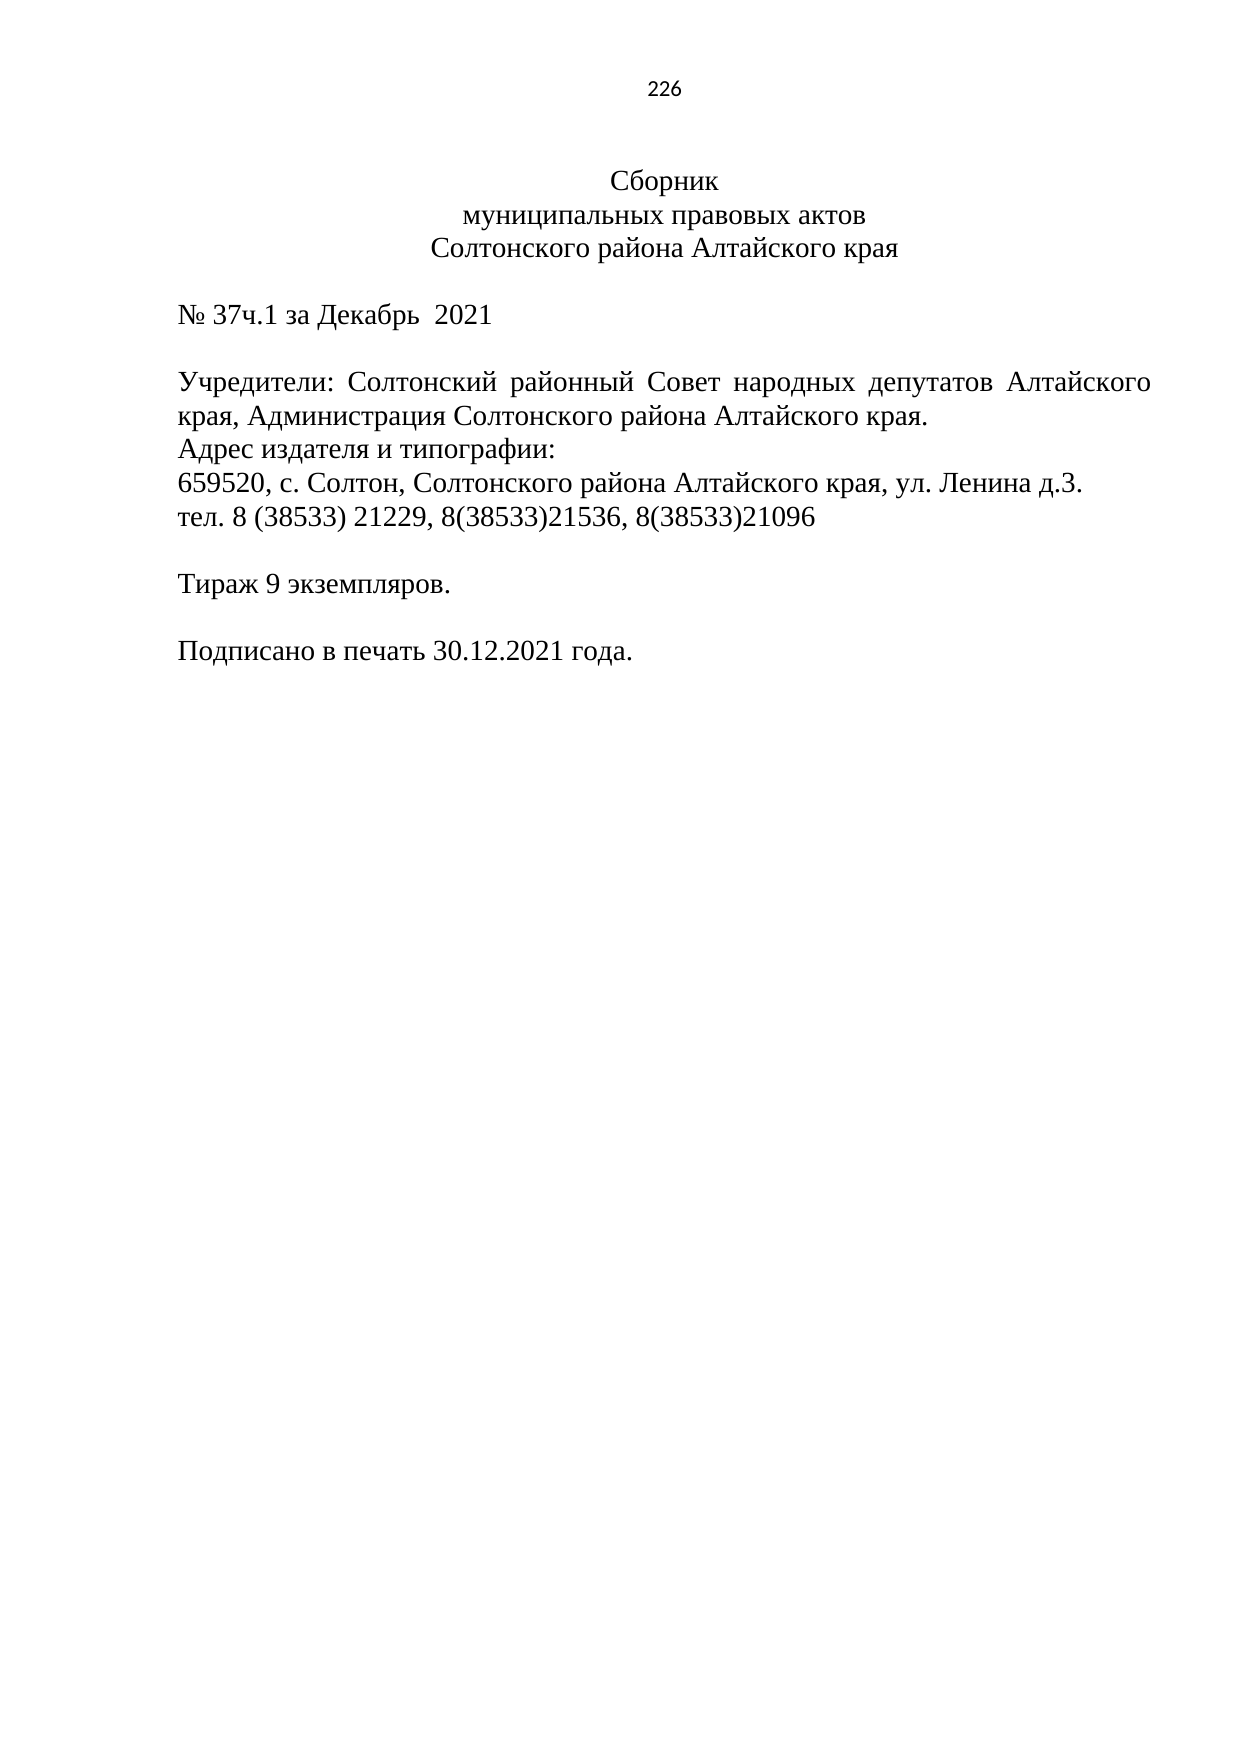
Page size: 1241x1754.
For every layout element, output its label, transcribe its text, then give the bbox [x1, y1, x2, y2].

text Учредители: Солтонский районный Совет народных депутатов Алтайского края, Администрация Солтонского района Алтайского края. [177, 364, 1152, 432]
text 659520, с. Солтон, Солтонского района Алтайского края, ул. Ленина д.3. [177, 465, 1152, 499]
text муниципальных правовых актов [177, 197, 1152, 230]
text Адрес издателя и типографии: [177, 432, 1152, 465]
text Тираж 9 экземпляров. [177, 566, 1152, 599]
text Сборник [177, 163, 1152, 197]
text № 37ч.1 за Декабрь 2021 [177, 297, 1152, 331]
text Солтонского района Алтайского края [177, 230, 1152, 264]
text Подписано в печать 30.12.2021 года. [177, 633, 1152, 666]
text тел. 8 (38533) 21229, 8(38533)21536, 8(38533)21096 [177, 499, 1152, 532]
